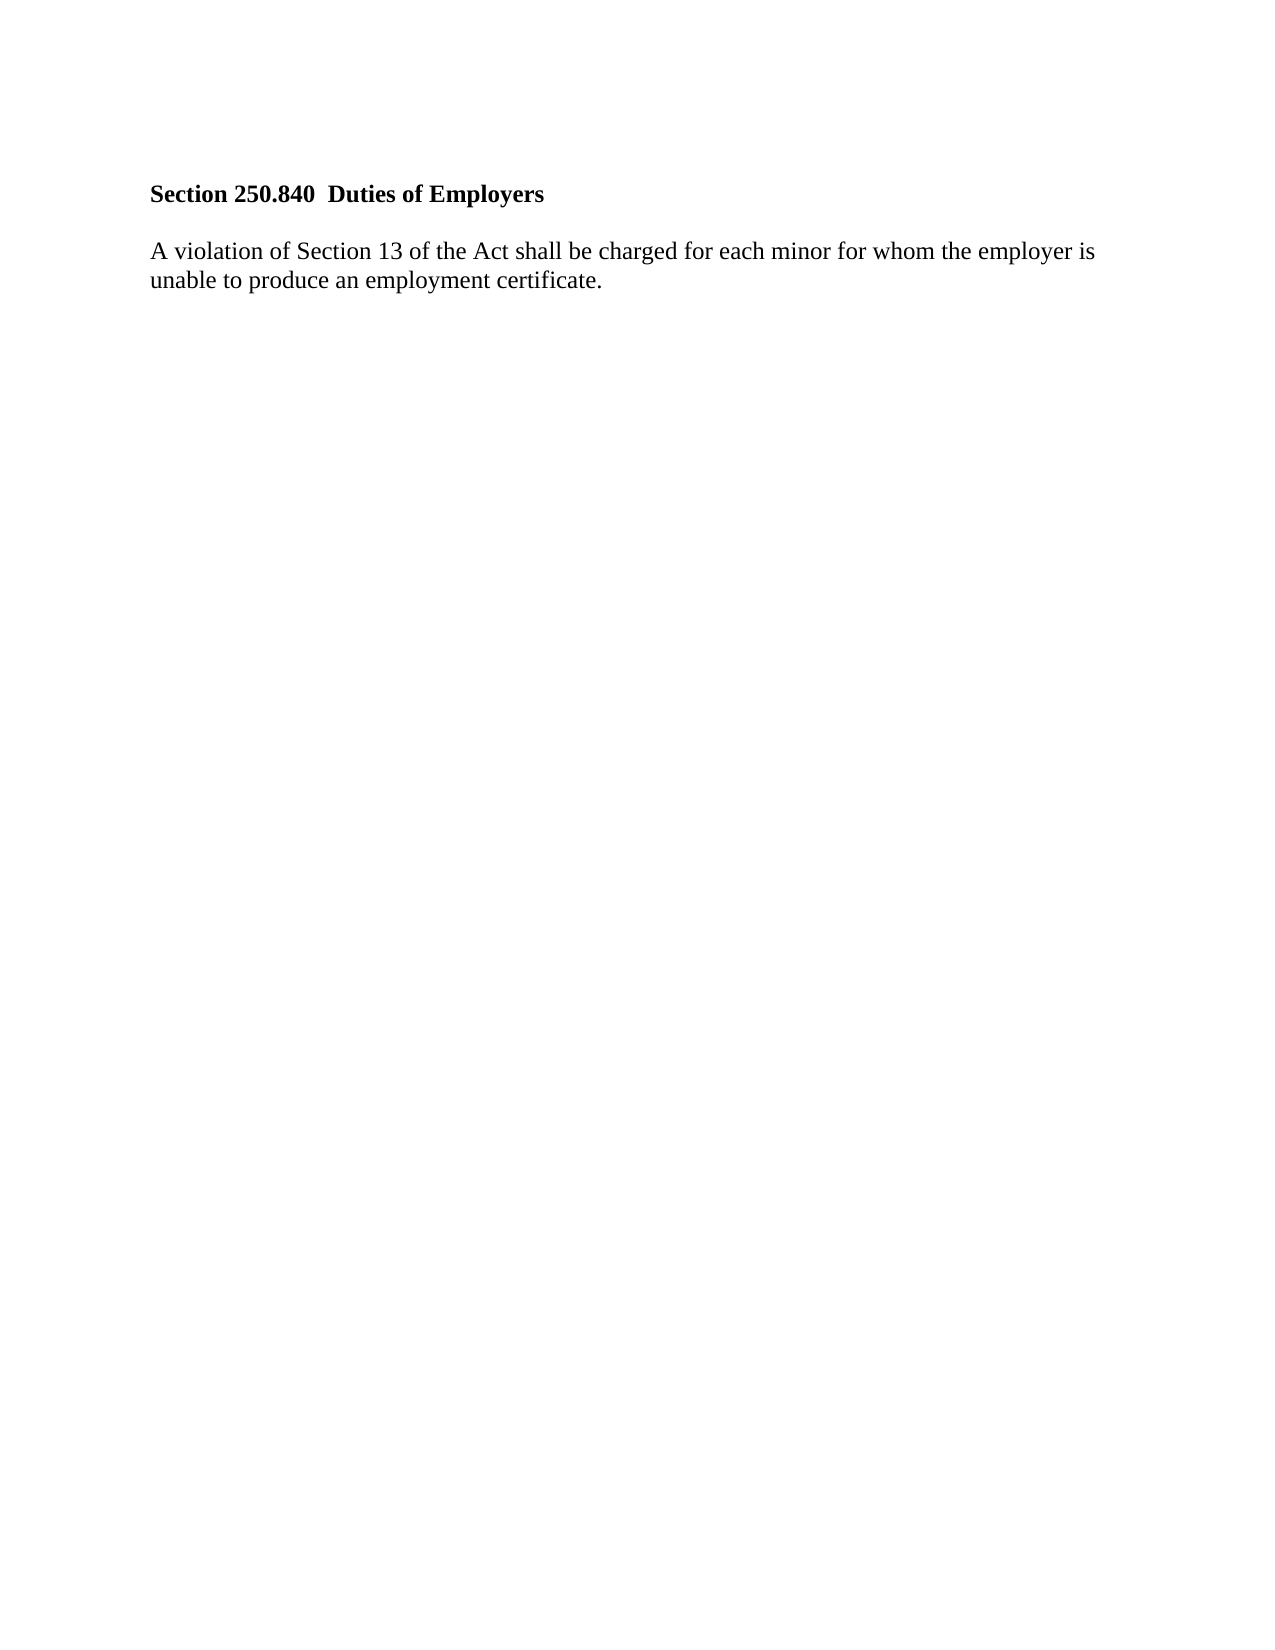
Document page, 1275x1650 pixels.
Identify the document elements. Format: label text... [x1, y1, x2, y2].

text Section 250.840 Duties of Employers [150, 179, 1125, 207]
text A violation of Section 13 of the Act shall be charged for each minor for whom the employer is unable to produce an employment certificate. [150, 236, 1125, 294]
